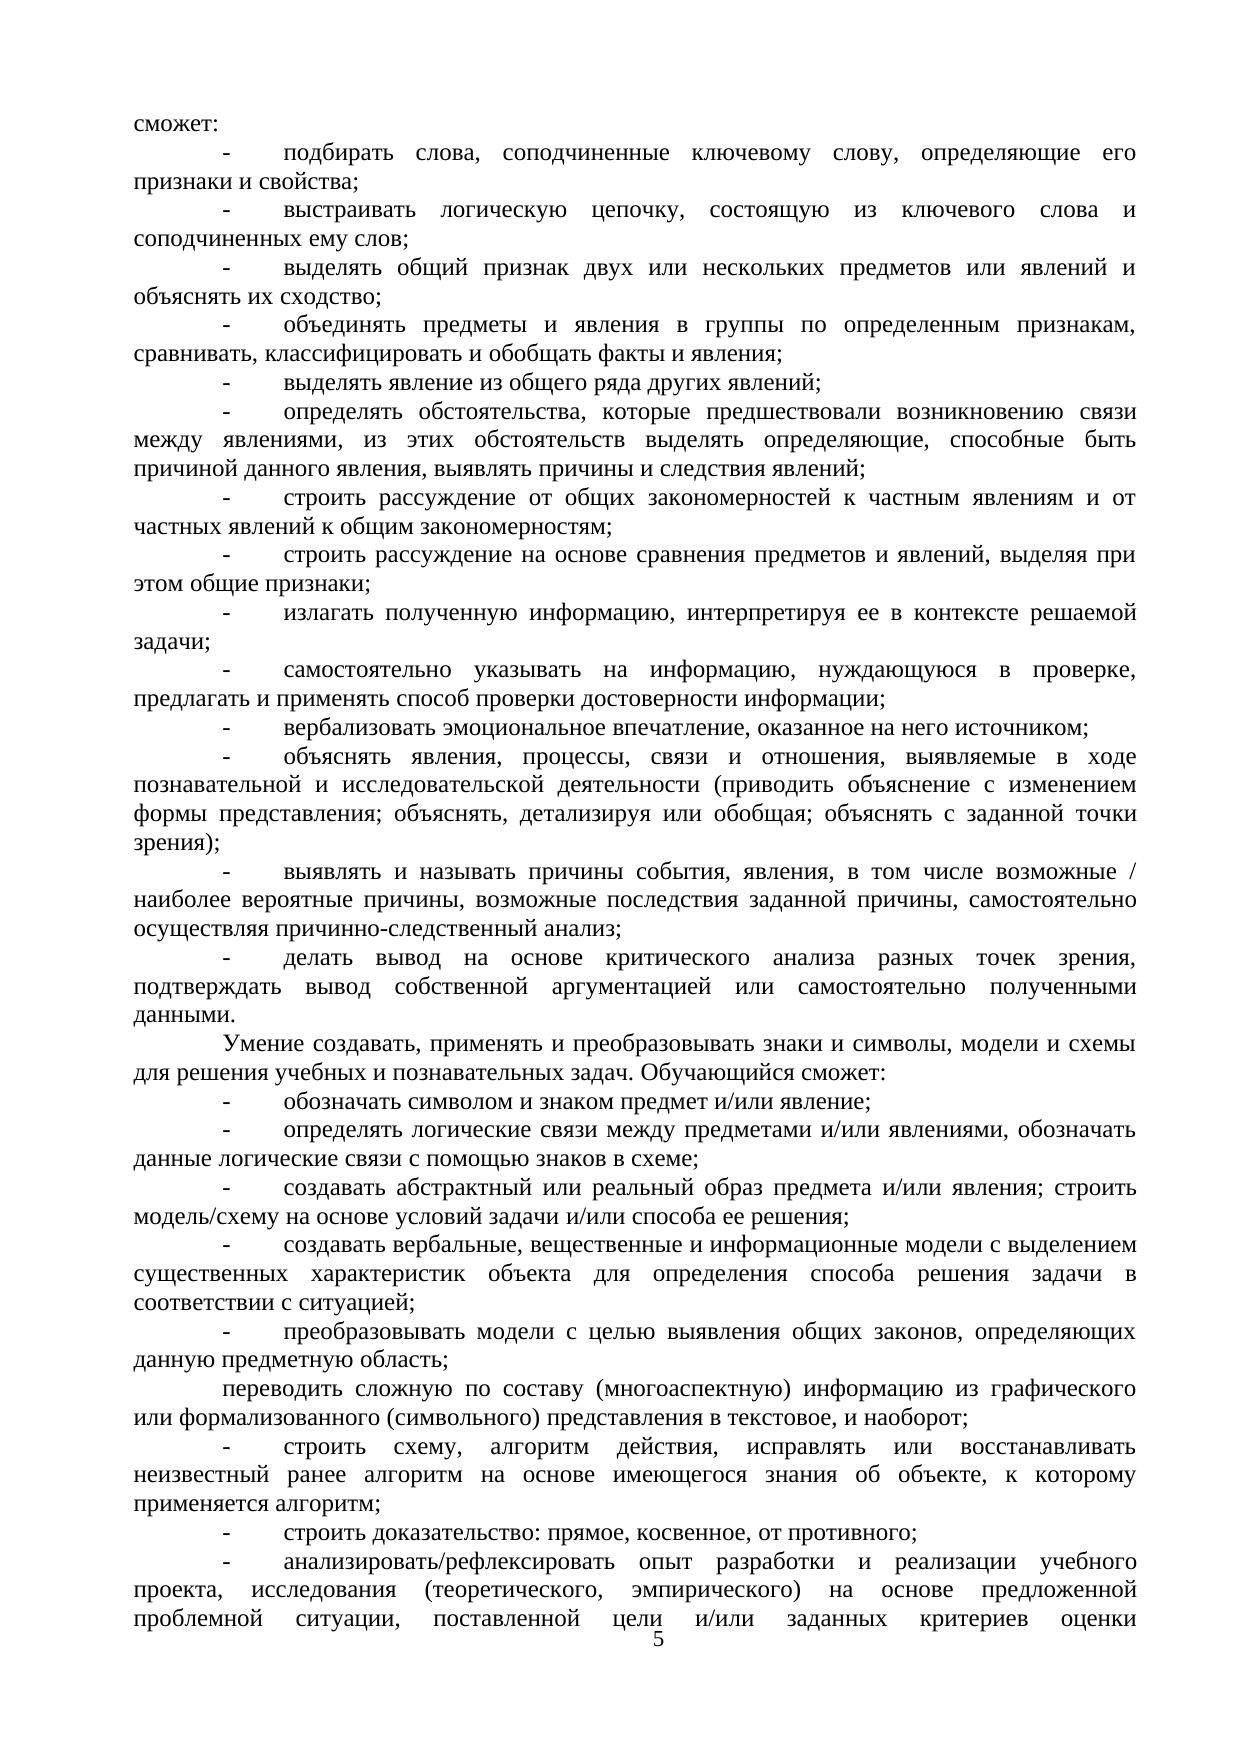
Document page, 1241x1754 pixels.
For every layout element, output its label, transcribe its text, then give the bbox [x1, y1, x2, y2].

list подбирать слова, соподчиненные ключевому слову, определяющие его признаки и свойства; [133, 137, 1137, 194]
text переводить сложную по составу (многоаспектную) информацию из графического или формализованного (символьного) представления в текстовое, и наоборот; [133, 1373, 1137, 1431]
list преобразовывать модели с целью выявления общих законов, определяющих данную предметную область; [133, 1316, 1137, 1373]
list создавать абстрактный или реальный образ предмета и/или явления; строить модель/схему на основе условий задачи и/или способа ее решения; [133, 1172, 1137, 1229]
list объединять предметы и явления в группы по определенным признакам, сравнивать, классифицировать и обобщать факты и явления; [133, 309, 1137, 367]
text Умение создавать, применять и преобразовывать знаки и символы, модели и схемы для решения учебных и познавательных задач. Обучающийся сможет: [133, 1028, 1137, 1086]
list выделять явление из общего ряда других явлений; [133, 367, 1137, 396]
list излагать полученную информацию, интерпретируя ее в контексте решаемой задачи; [133, 597, 1137, 654]
list выделять общий признак двух или нескольких предметов или явлений и объяснять их сходство; [133, 252, 1137, 309]
list вербализовать эмоциональное впечатление, оказанное на него источником; [133, 712, 1137, 741]
list определять логические связи между предметами и/или явлениями, обозначать данные логические связи с помощью знаков в схеме; [133, 1114, 1137, 1172]
list выстраивать логическую цепочку, состоящую из ключевого слова и соподчиненных ему слов; [133, 194, 1137, 252]
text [133, 108, 1137, 137]
list строить рассуждение на основе сравнения предметов и явлений, выделяя при этом общие признаки; [133, 539, 1137, 597]
list объяснять явления, процессы, связи и отношения, выявляемые в ходе познавательной и исследовательской деятельности (приводить объяснение с изменением формы представления; объяснять, детализируя или обобщая; объяснять с заданной точки зрения); [133, 741, 1137, 856]
list самостоятельно указывать на информацию, нуждающуюся в проверке, предлагать и применять способ проверки достоверности информации; [133, 654, 1137, 712]
list строить схему, алгоритм действия, исправлять или восстанавливать неизвестный ранее алгоритм на основе имеющегося знания об объекте, к которому применяется алгоритм; [133, 1431, 1137, 1517]
list создавать вербальные, вещественные и информационные модели с выделением существенных характеристик объекта для определения способа решения задачи в соответствии с ситуацией; [133, 1229, 1137, 1316]
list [133, 1546, 1137, 1632]
list делать вывод на основе критического анализа разных точек зрения, подтверждать вывод собственной аргументацией или самостоятельно полученными данными. [133, 942, 1137, 1028]
list выявлять и называть причины события, явления, в том числе возможные / наиболее вероятные причины, возможные последствия заданной причины, самостоятельно осуществляя причинно-следственный анализ; [133, 856, 1137, 942]
list строить доказательство: прямое, косвенное, от противного; [133, 1517, 1137, 1546]
list обозначать символом и знаком предмет и/или явление; [133, 1086, 1137, 1114]
list строить рассуждение от общих закономерностей к частным явлениям и от частных явлений к общим закономерностям; [133, 482, 1137, 539]
list определять обстоятельства, которые предшествовали возникновению связи между явлениями, из этих обстоятельств выделять определяющие, способные быть причиной данного явления, выявлять причины и следствия явлений; [133, 396, 1137, 482]
